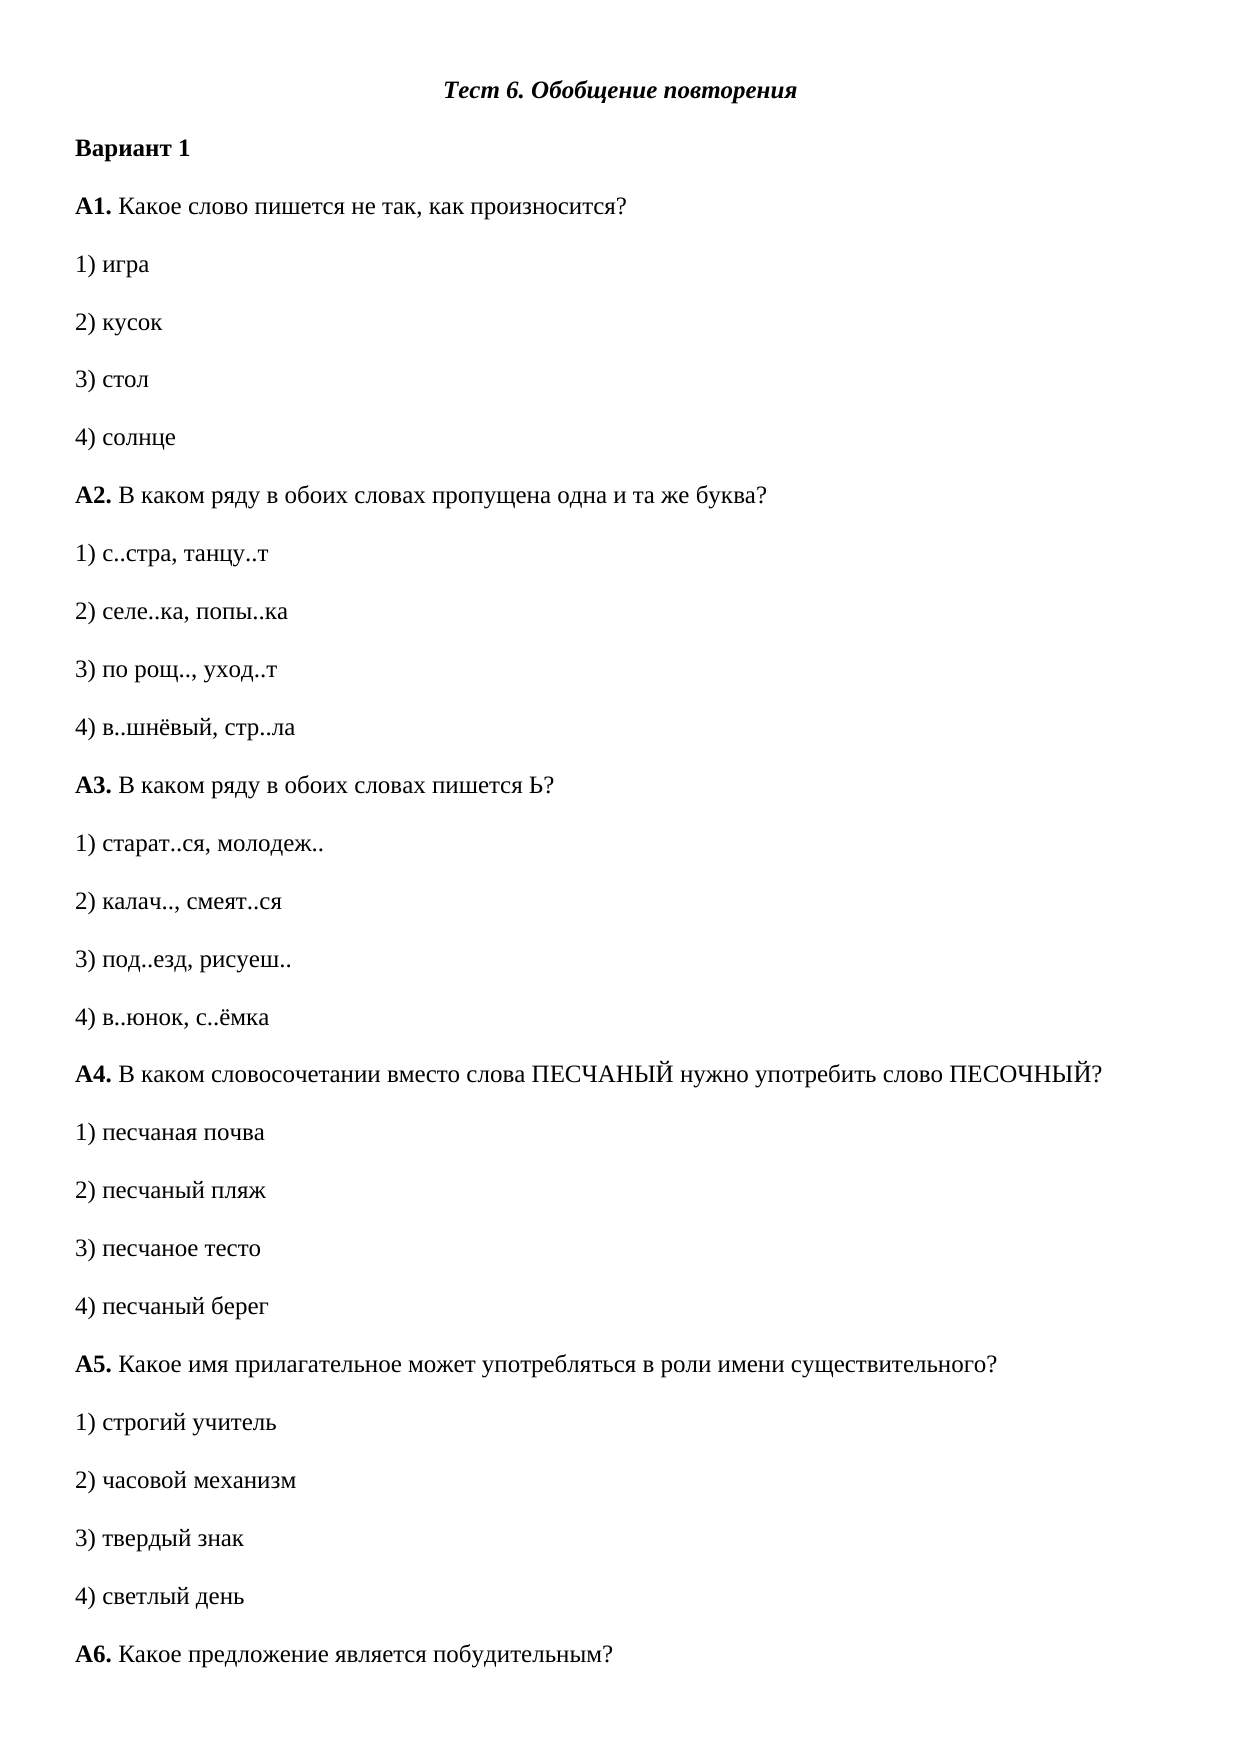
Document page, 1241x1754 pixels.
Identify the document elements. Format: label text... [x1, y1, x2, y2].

text 1) игра [75, 249, 1165, 277]
text 3) под..езд, рисуеш.. [75, 944, 1165, 972]
text А4. В каком словосочетании вместо слова ПЕСЧАНЫЙ нужно употребить слово ПЕСОЧНЫЙ? [75, 1059, 1165, 1088]
text 3) по рощ.., уход..т [75, 654, 1165, 683]
text 2) часовой механизм [75, 1465, 1165, 1494]
text А2. В каком ряду в обоих словах пропущена одна и та же буква? [75, 480, 1165, 509]
text 4) светлый день [75, 1581, 1165, 1609]
text 2) калач.., смеят..ся [75, 886, 1165, 914]
text 4) в..шнёвый, стр..ла [75, 712, 1165, 741]
text 3) твердый знак [75, 1523, 1165, 1552]
text 4) солнце [75, 422, 1165, 451]
text 4) в..юнок, с..ёмка [75, 1002, 1165, 1030]
text А3. В каком ряду в обоих словах пишется Ь? [75, 770, 1165, 799]
text 1) с..стра, танцу..т [75, 538, 1165, 567]
text 1) песчаная почва [75, 1117, 1165, 1146]
text А5. Какое имя прилагательное может употребляться в роли имени существительного? [75, 1349, 1165, 1378]
text 1) старат..ся, молодеж.. [75, 828, 1165, 857]
text А1. Какое слово пишется не так, как произносится? [75, 191, 1165, 219]
text 2) песчаный пляж [75, 1175, 1165, 1204]
text Вариант 1 [75, 133, 1165, 162]
text 2) селе..ка, попы..ка [75, 596, 1165, 625]
text 1) строгий учитель [75, 1407, 1165, 1436]
text 2) кусок [75, 307, 1165, 335]
text А6. Какое предложение является побудительным? [75, 1639, 1165, 1667]
text Тест 6. Обобщение повторения [75, 75, 1165, 104]
text 3) стол [75, 364, 1165, 393]
text 4) песчаный берег [75, 1291, 1165, 1320]
text 3) песчаное тесто [75, 1233, 1165, 1262]
